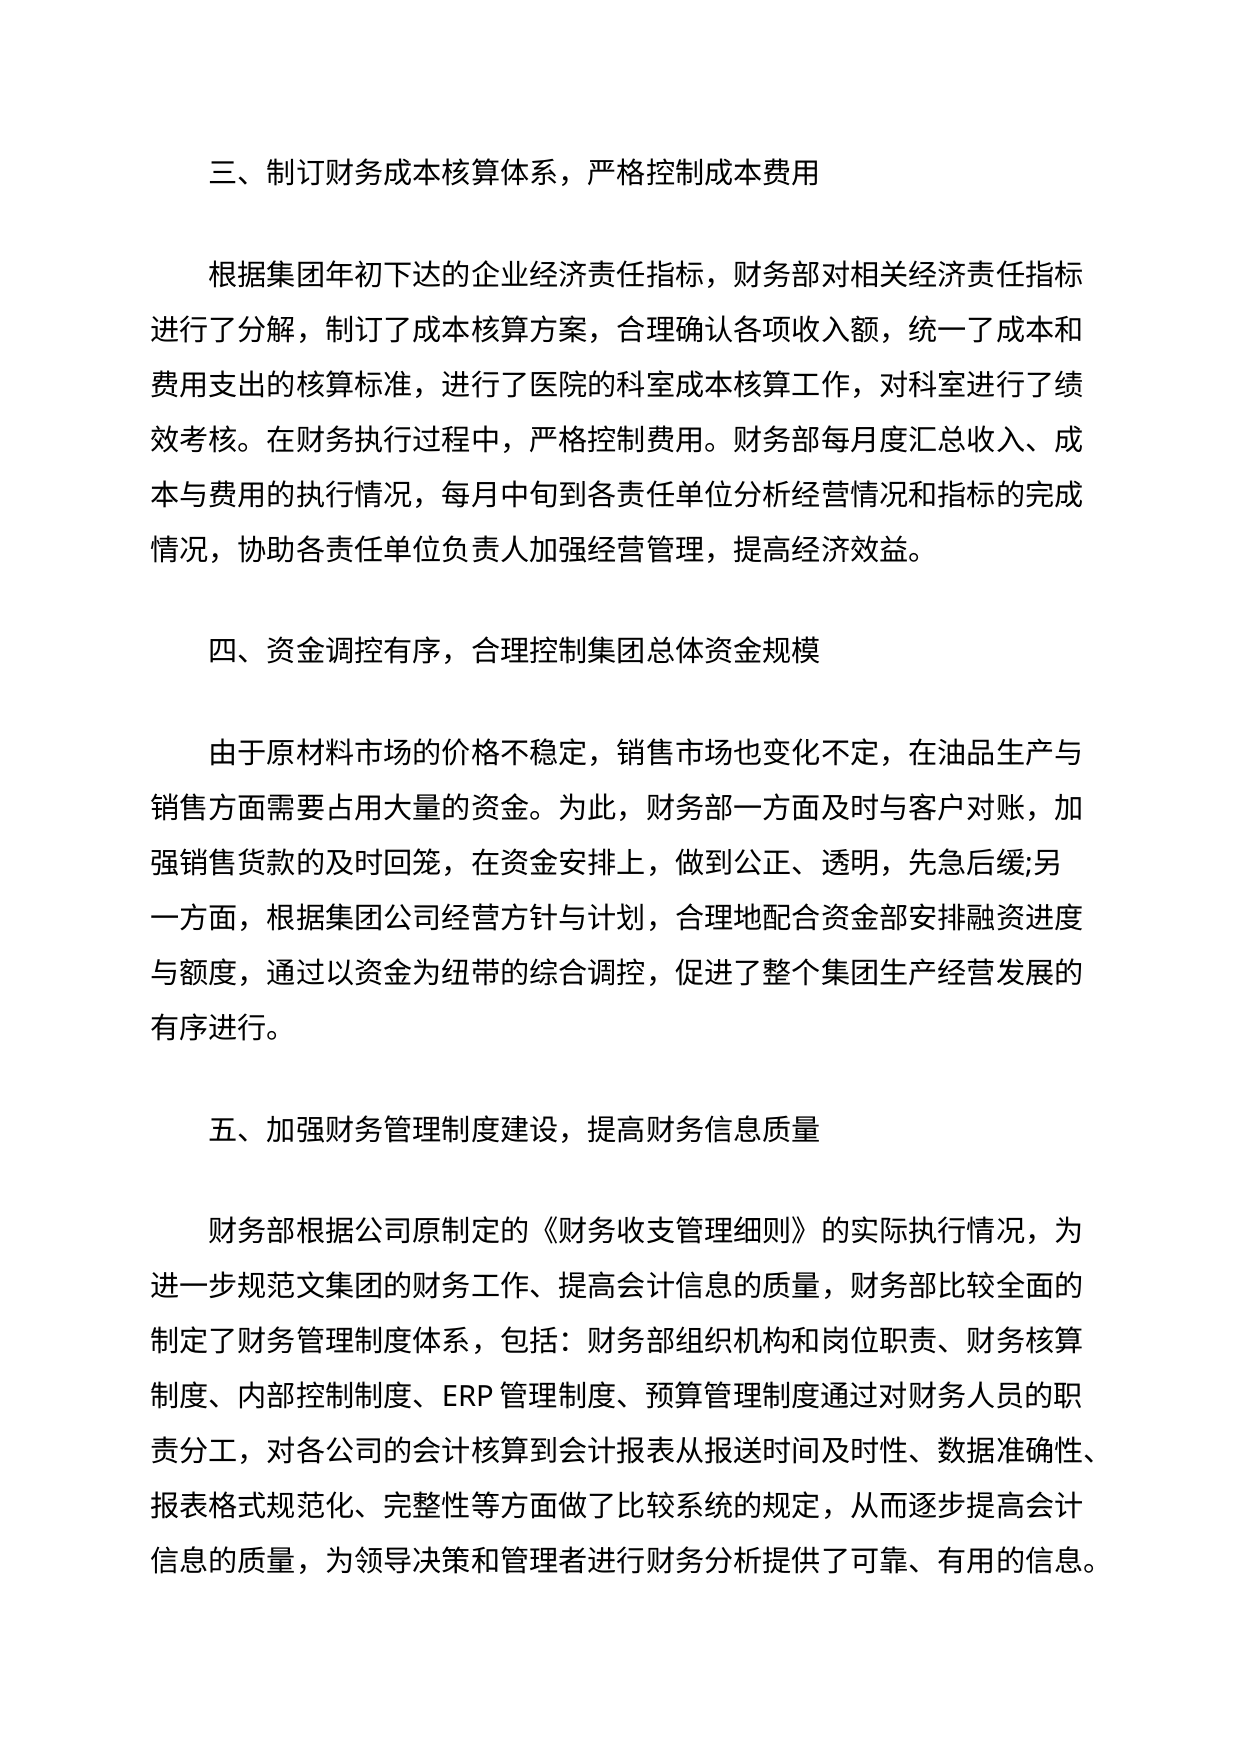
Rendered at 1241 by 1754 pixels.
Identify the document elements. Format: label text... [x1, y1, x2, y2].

text 根据集团年初下达的企业经济责任指标，财务部对相关经济责任指标进行了分解，制订了成本核算方案，合理确认各项收入额，统一了成本和费用支出的核算标准，进行了医院的科室成本核算工作，对科室进行了绩效考核。在财务执行过程中，严格控制费用。财务部每月度汇总收入、成本与费用的执行情况，每月中旬到各责任单位分析经营情况和指标的完成情况，协助各责任单位负责人加强经营管理，提高经济效益。 [150, 252, 1090, 568]
text 五、加强财务管理制度建设，提高财务信息质量 [150, 1106, 1090, 1148]
text 四、资金调控有序，合理控制集团总体资金规模 [150, 628, 1090, 670]
text 由于原材料市场的价格不稳定，销售市场也变化不定，在油品生产与销售方面需要占用大量的资金。为此，财务部一方面及时与客户对账，加强销售货款的及时回笼，在资金安排上，做到公正、透明，先急后缓;另一方面，根据集团公司经营方针与计划，合理地配合资金部安排融资进度与额度，通过以资金为纽带的综合调控，促进了整个集团生产经营发展的有序进行。 [150, 730, 1090, 1047]
text 财务部根据公司原制定的《财务收支管理细则》的实际执行情况，为进一步规范文集团的财务工作、提高会计信息的质量，财务部比较全面的制定了财务管理制度体系，包括：财务部组织机构和岗位职责、财务核算制度、内部控制制度、ERP管理制度、预算管理制度通过对财务人员的职责分工，对各公司的会计核算到会计报表从报送时间及时性、数据准确性、报表格式规范化、完整性等方面做了比较系统的规定，从而逐步提高会计信息的质量，为领导决策和管理者进行财务分析提供了可靠、有用的信息。 [150, 1208, 1090, 1580]
text 三、制订财务成本核算体系，严格控制成本费用 [150, 150, 1090, 192]
